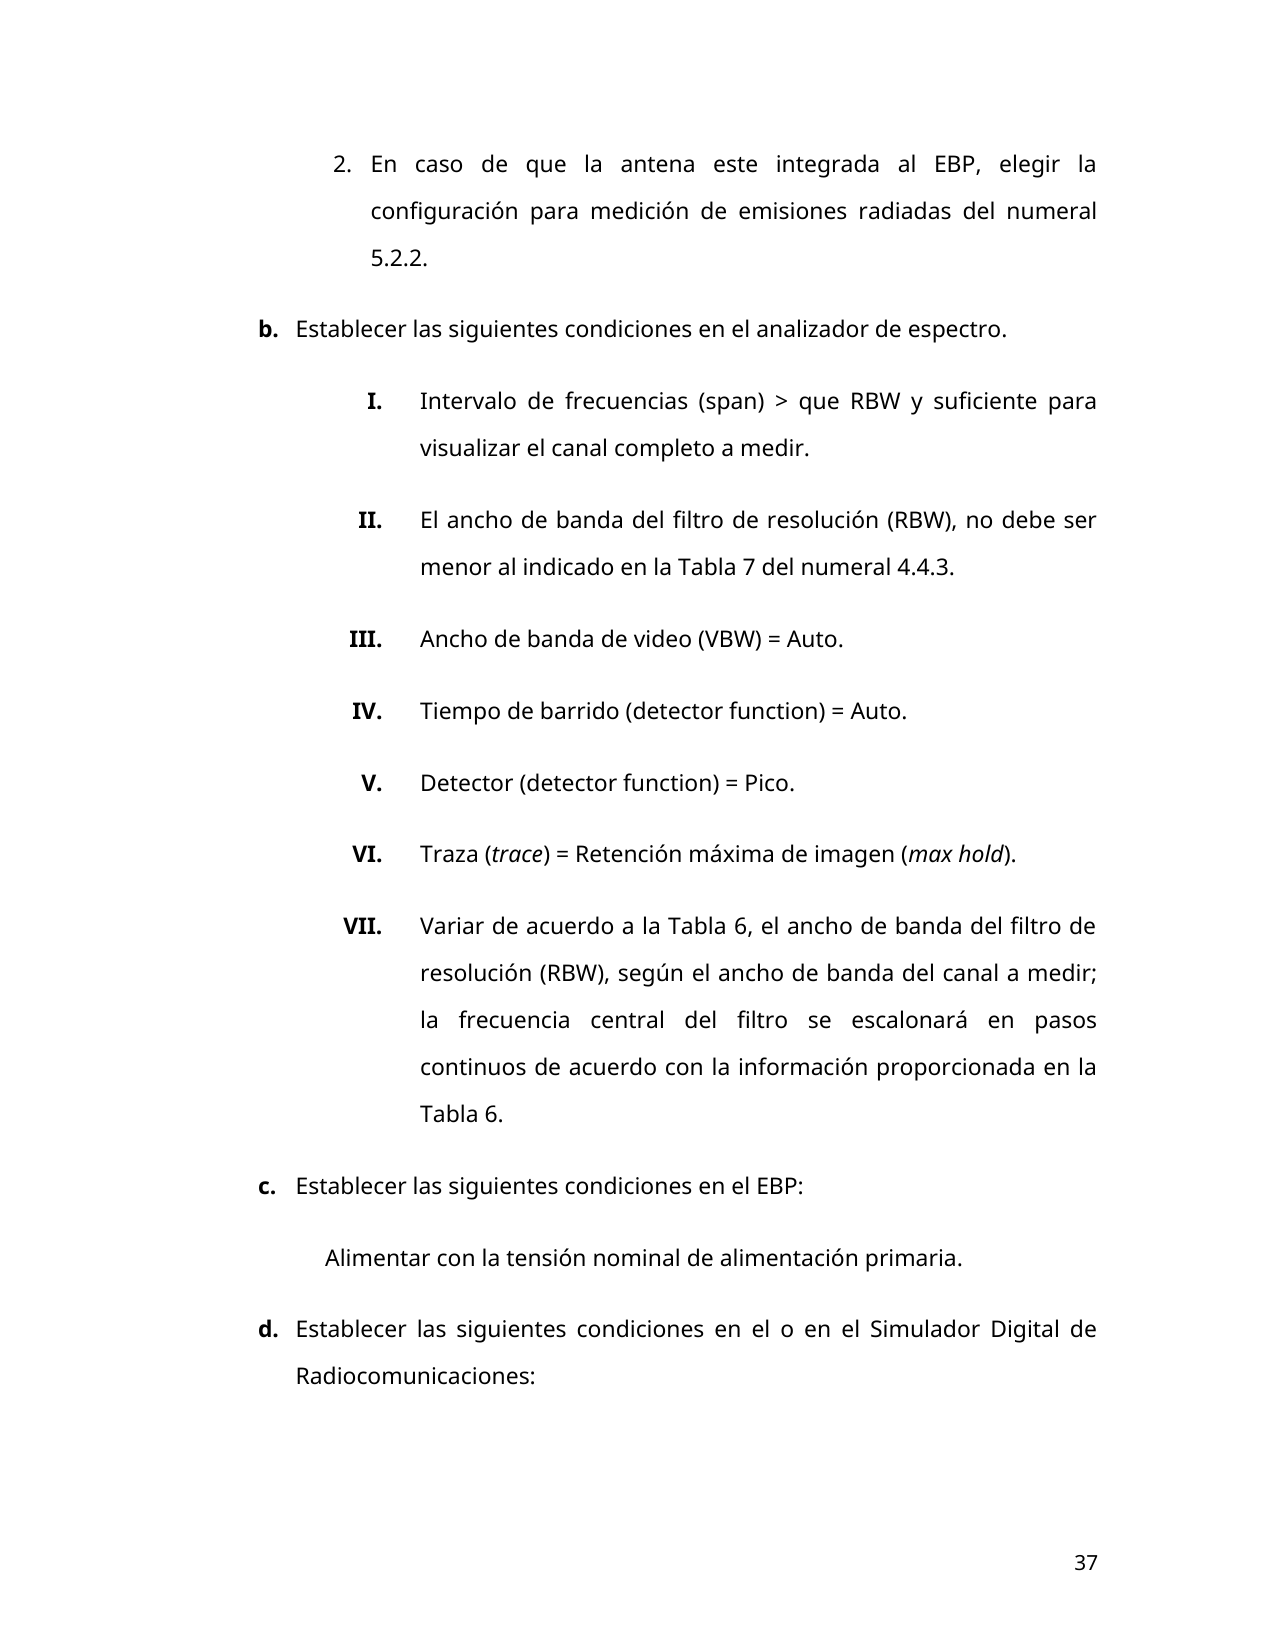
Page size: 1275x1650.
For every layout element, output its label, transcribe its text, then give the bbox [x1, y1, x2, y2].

list Ancho de banda de video (VBW) = Auto. [382, 623, 1098, 654]
list Establecer las siguientes condiciones en el analizador de espectro. [258, 313, 1098, 344]
list Establecer las siguientes condiciones en el o en el Simulador Digital de Radiocomunicaciones: [258, 1313, 1098, 1391]
list Detector (detector function) = Pico. [382, 766, 1098, 798]
list Traza (trace) = Retención máxima de imagen (max hold). [382, 838, 1098, 869]
list El ancho de banda del filtro de resolución (RBW), no debe ser menor al indicado en la Tabla 7 del numeral 4.4.3. [382, 504, 1098, 582]
list Establecer las siguientes condiciones en el EBP: [258, 1169, 1098, 1201]
list Variar de acuerdo a la Tabla 6, el ancho de banda del filtro de resolución (RBW), según el ancho de banda del canal a medir; la frecuencia central del filtro se escalonará en pasos continuos de acuerdo con la información proporcionada en la Tabla 6. [382, 910, 1098, 1129]
list En caso de que la antena este integrada al EBP, elegir la configuración para medición de emisiones radiadas del numeral 5.2.2. [333, 148, 1098, 273]
text Alimentar con la tensión nominal de alimentación primaria. [325, 1241, 1098, 1273]
list Intervalo de frecuencias (span) > que RBW y suficiente para visualizar el canal completo a medir. [382, 385, 1098, 463]
list Tiempo de barrido (detector function) = Auto. [382, 694, 1098, 726]
